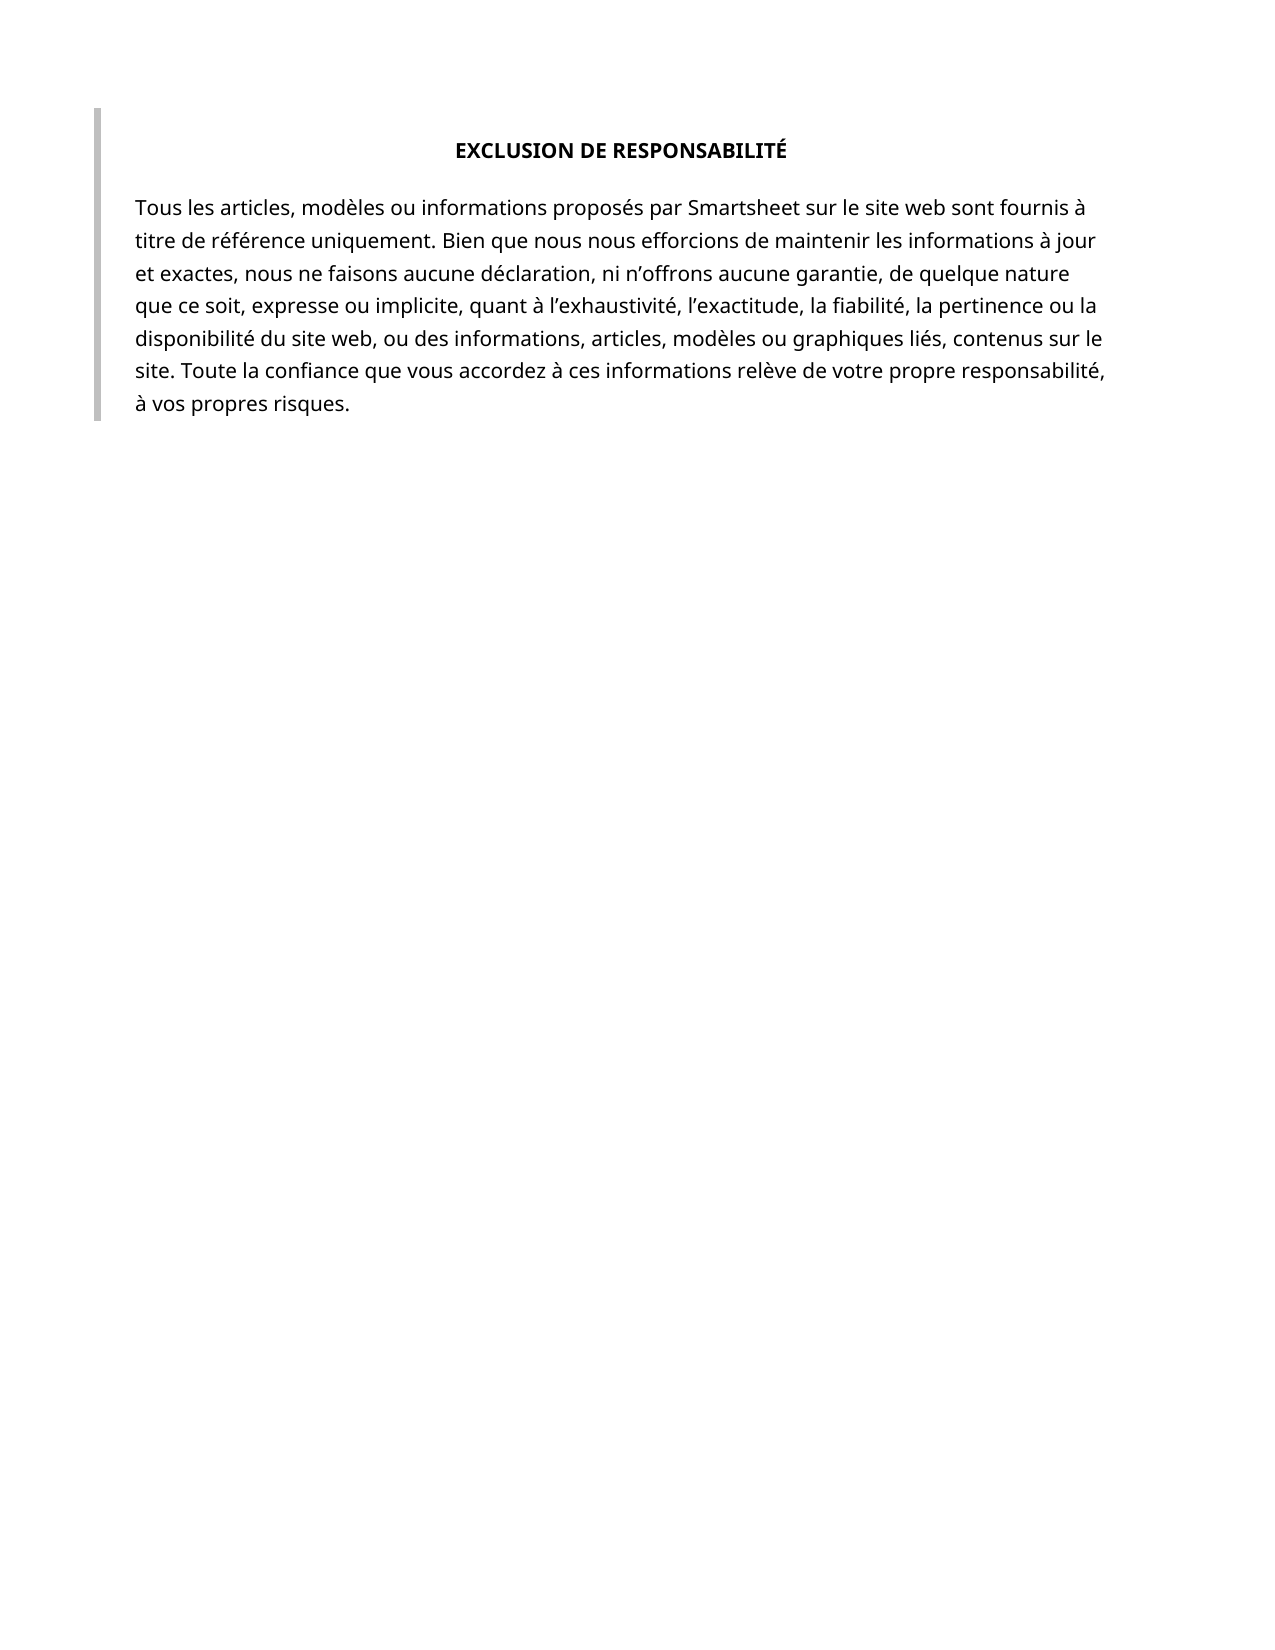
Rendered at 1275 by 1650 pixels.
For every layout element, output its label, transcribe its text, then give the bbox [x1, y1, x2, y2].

table_header EXCLUSION DE RESPONSABILITÉ Tous les articles, modèles ou informations proposés par Smartsheet sur le site web sont fournis à titre de référence uniquement. Bien que nous nous efforcions de maintenir les informations à jour et exactes, nous ne faisons aucune déclaration, ni n’offrons aucune garantie, de quelque nature que ce soit, expresse ou implicite, quant à l’exhaustivité, l’exactitude, la fiabilité, la pertinence ou la disponibilité du site web, ou des informations, articles, modèles ou graphiques liés, contenus sur le site. Toute la confiance que vous accordez à ces informations relève de votre propre responsabilité, à vos propres risques. [101, 108, 1119, 421]
